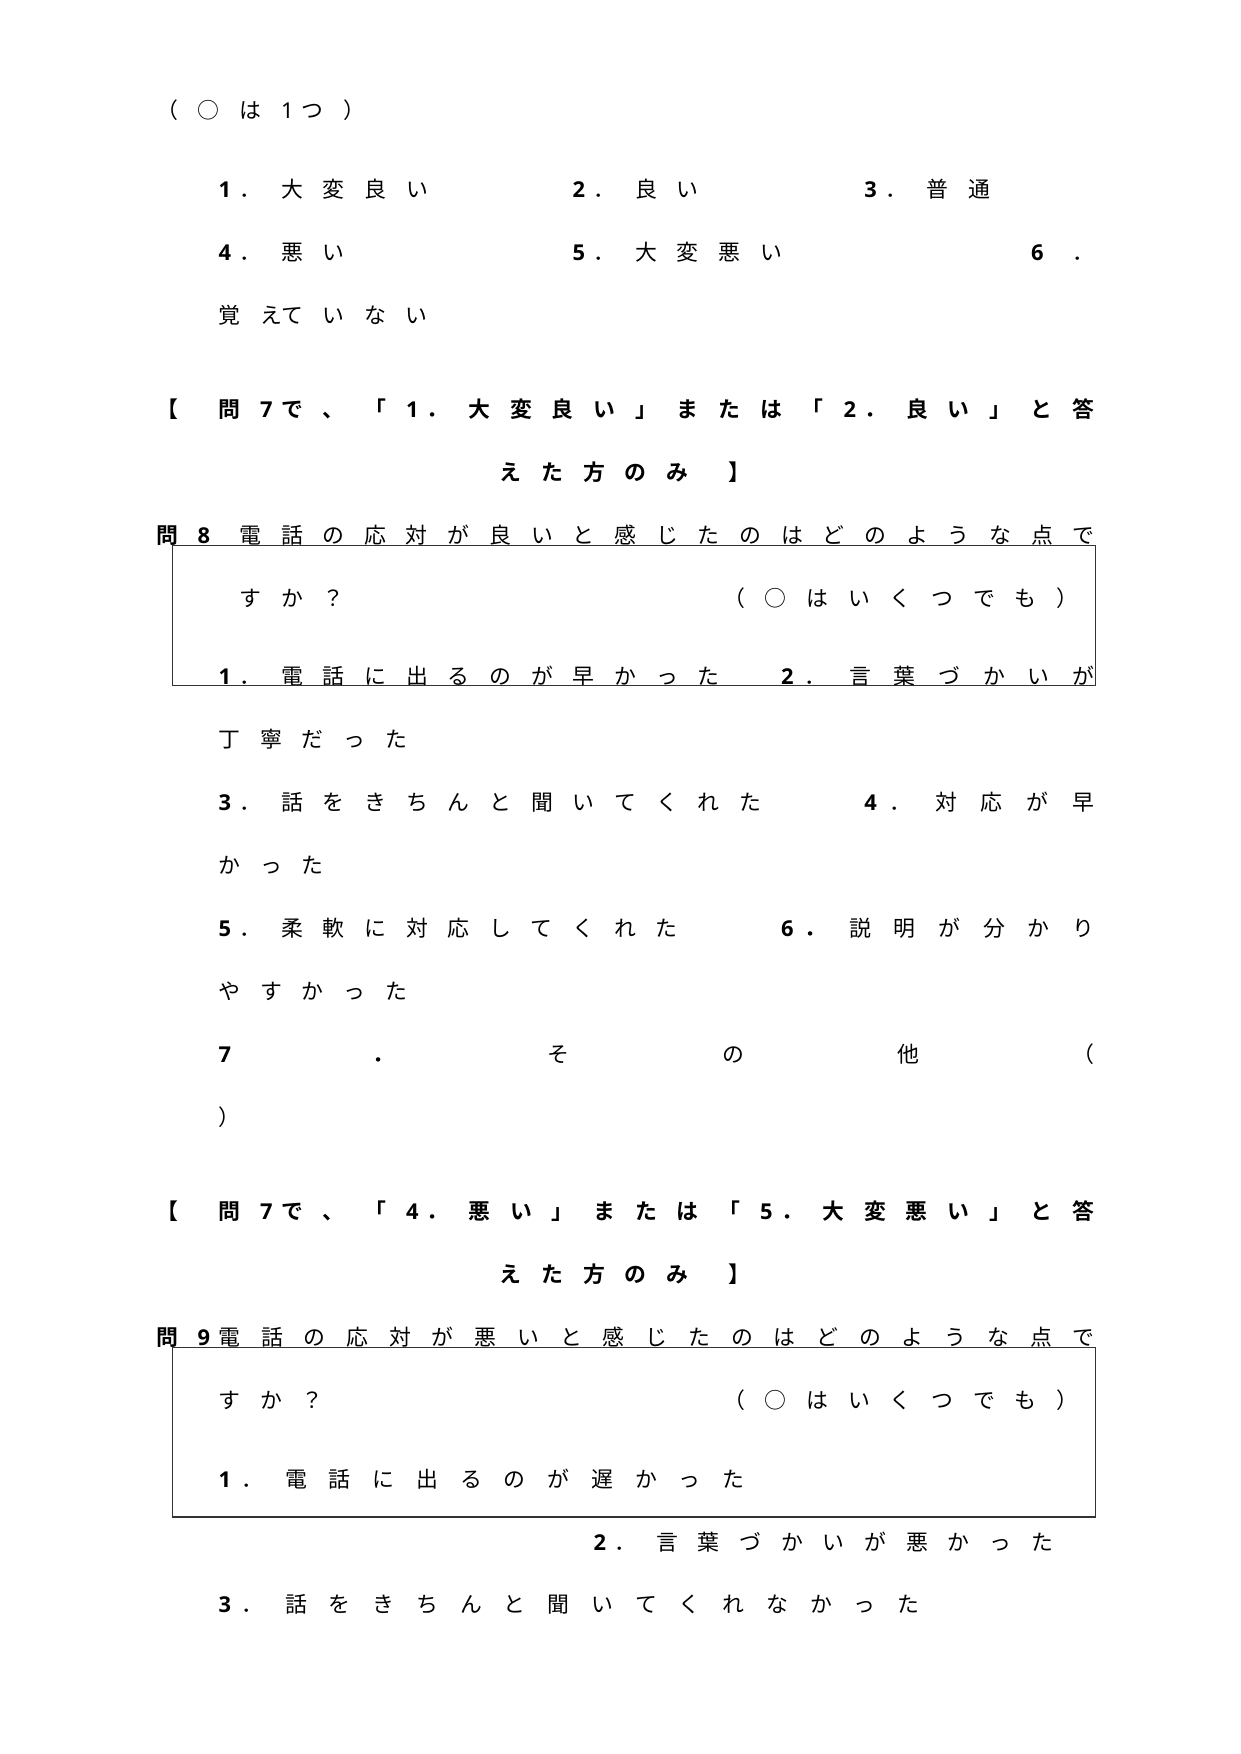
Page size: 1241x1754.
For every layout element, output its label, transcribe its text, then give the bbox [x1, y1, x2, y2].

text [200, 1572, 1114, 1635]
text 1．電話に出るのが遅かった 2．言葉づかいが悪かった [199, 1446, 1114, 1572]
text 1．電話に出るのが早かった 2．言葉づかいが丁寧だった [199, 644, 1114, 770]
text 7．その他（ ） [200, 1021, 1114, 1147]
text 1．大変良い 2．良い 3．普通 [199, 156, 1114, 219]
list 電話の応対が悪いと感じたのはどのような点ですか？ （○はいくつでも） [156, 1304, 1114, 1430]
text 【 問7で、「4．悪い」または「5．大変悪い」と答えた方のみ 】 [156, 1179, 1114, 1304]
list 電話の応対が良いと感じたのはどのような点ですか？ （○はいくつでも） [156, 502, 1114, 628]
text 4．悪い 5．大変悪い 6．覚えていない [199, 219, 1114, 345]
text 3．話をきちんと聞いてくれた 4．対応が早かった [200, 770, 1114, 896]
text 5．柔軟に対応してくれた 6．説明が分かりやすかった [200, 896, 1114, 1021]
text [156, 78, 1114, 141]
text 【 問7で、「1．大変良い」または「2．良い」と答えた方のみ 】 [156, 376, 1114, 502]
